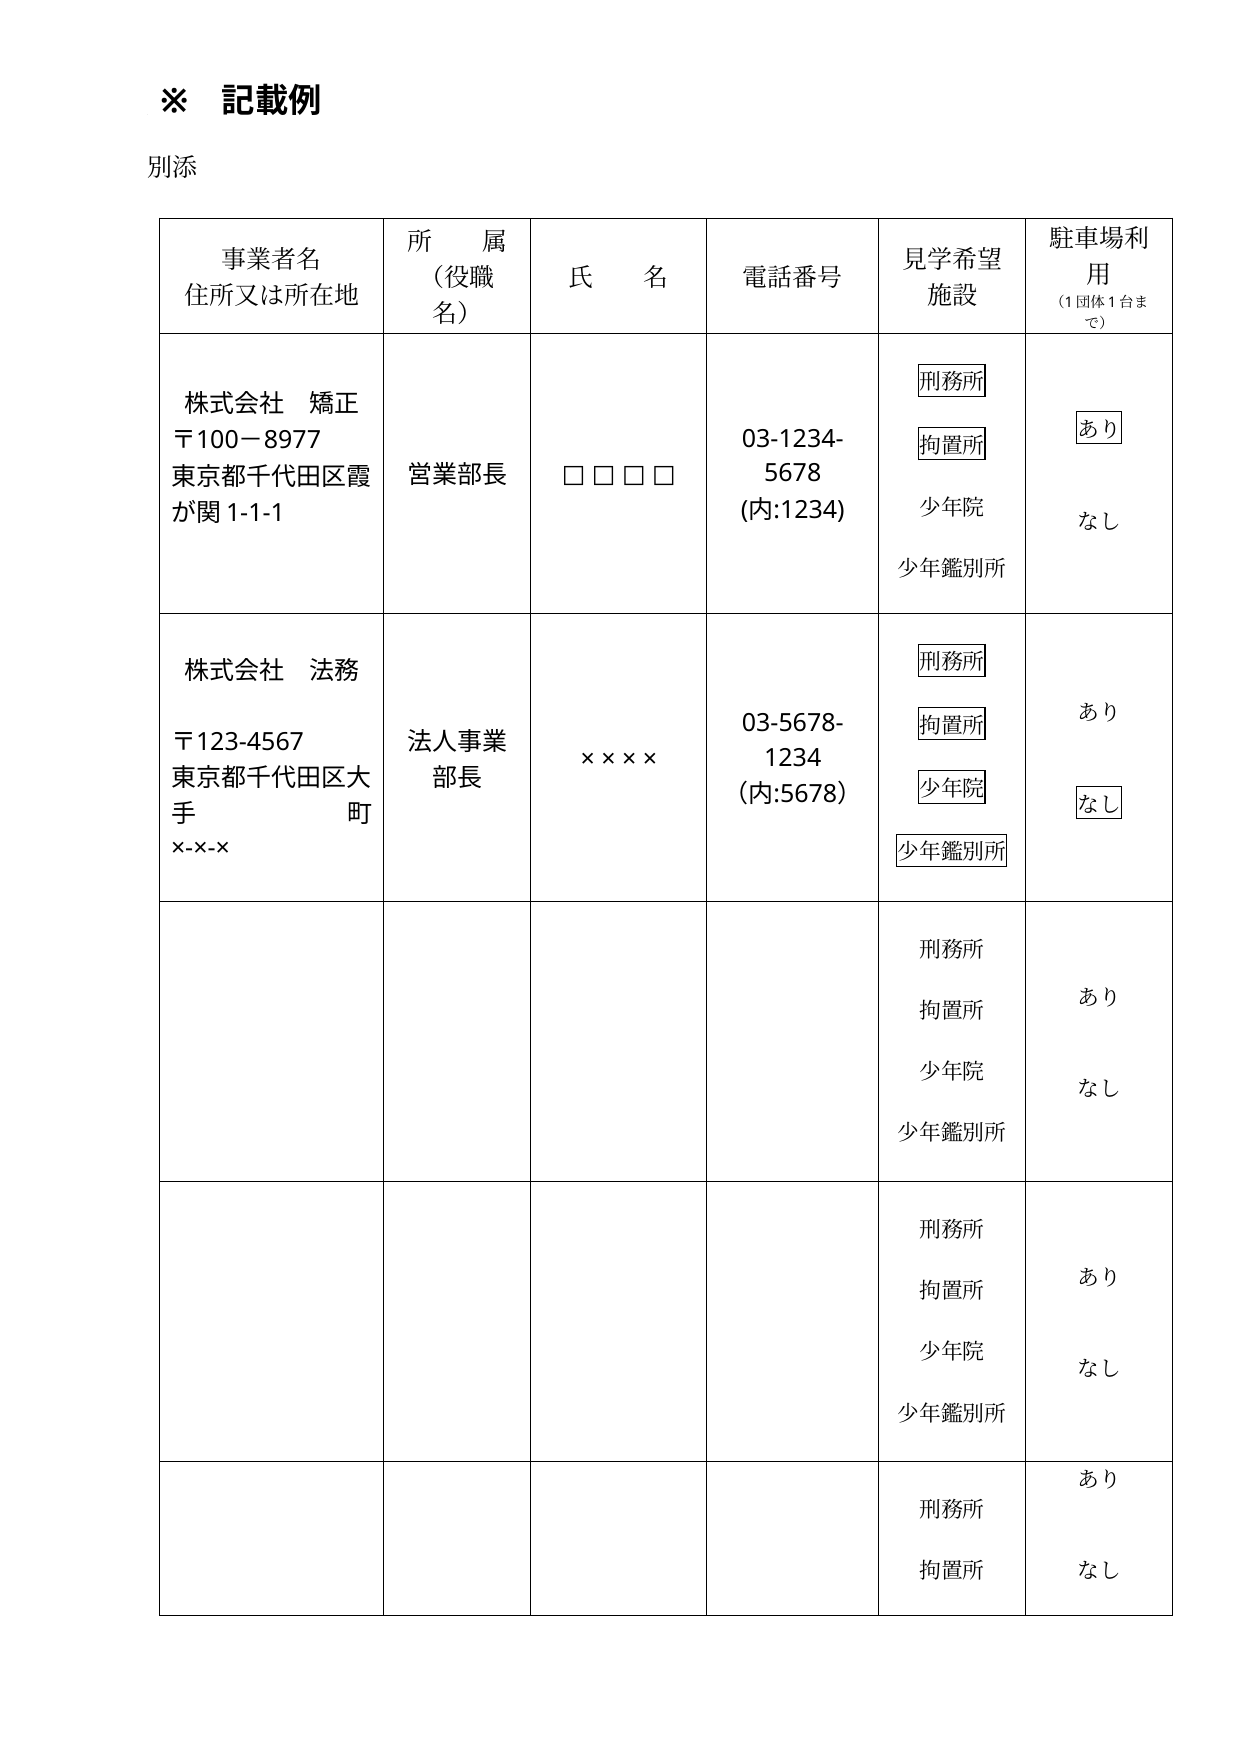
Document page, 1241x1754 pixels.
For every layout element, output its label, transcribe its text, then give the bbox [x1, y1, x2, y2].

table_cell 刑務所 拘置所 少年院 少年鑑別所 [879, 1462, 1025, 1614]
table_cell 営業部長 [384, 334, 530, 613]
table_header 駐車場利用 （1団体1台まで） [1026, 219, 1172, 333]
table_header 電話番号 [707, 219, 878, 333]
table_cell あり なし [1026, 1182, 1172, 1461]
table_header 氏 名 [531, 219, 706, 333]
table_cell あり なし [1026, 902, 1172, 1181]
table_cell あり なし [1026, 1462, 1172, 1614]
table_cell [707, 902, 878, 1181]
table_cell 刑務所 拘置所 少年院 少年鑑別所 [879, 334, 1025, 613]
table_cell あり なし [1026, 334, 1172, 613]
table_cell [384, 1182, 530, 1461]
table_cell あり なし [1026, 614, 1172, 901]
table_cell 株式会社 法務 〒123-4567 東京都千代田区大手町 ×-×-× [160, 614, 383, 901]
table_header 見学希望 施設 [879, 219, 1025, 333]
table_cell [160, 1182, 383, 1461]
table_cell 03-5678-1234 （内:5678） [707, 614, 878, 901]
table_cell [384, 1462, 530, 1614]
table_cell [160, 902, 383, 1181]
table_cell [531, 902, 706, 1181]
table_header 所 属 （役職名） [384, 219, 530, 333]
table_cell [160, 1462, 383, 1614]
table_cell 株式会社 矯正 〒100－8977 東京都千代田区霞が関1-1-1 [160, 334, 383, 613]
table_cell 刑務所 拘置所 少年院 少年鑑別所 [879, 614, 1025, 901]
table_header 事業者名 住所又は所在地 [160, 219, 383, 333]
table_cell [531, 1182, 706, 1461]
table_cell 03-1234-5678 (内:1234) [707, 334, 878, 613]
table_cell [707, 1182, 878, 1461]
table_cell [384, 902, 530, 1181]
table_cell 刑務所 拘置所 少年院 少年鑑別所 [879, 1182, 1025, 1461]
table_cell 刑務所 拘置所 少年院 少年鑑別所 [879, 902, 1025, 1181]
table_cell 法人事業部長 [384, 614, 530, 901]
table_cell □ □ □ □ [531, 334, 706, 613]
table_cell × × × × [531, 614, 706, 901]
table_cell [707, 1462, 878, 1614]
table_cell [531, 1462, 706, 1614]
